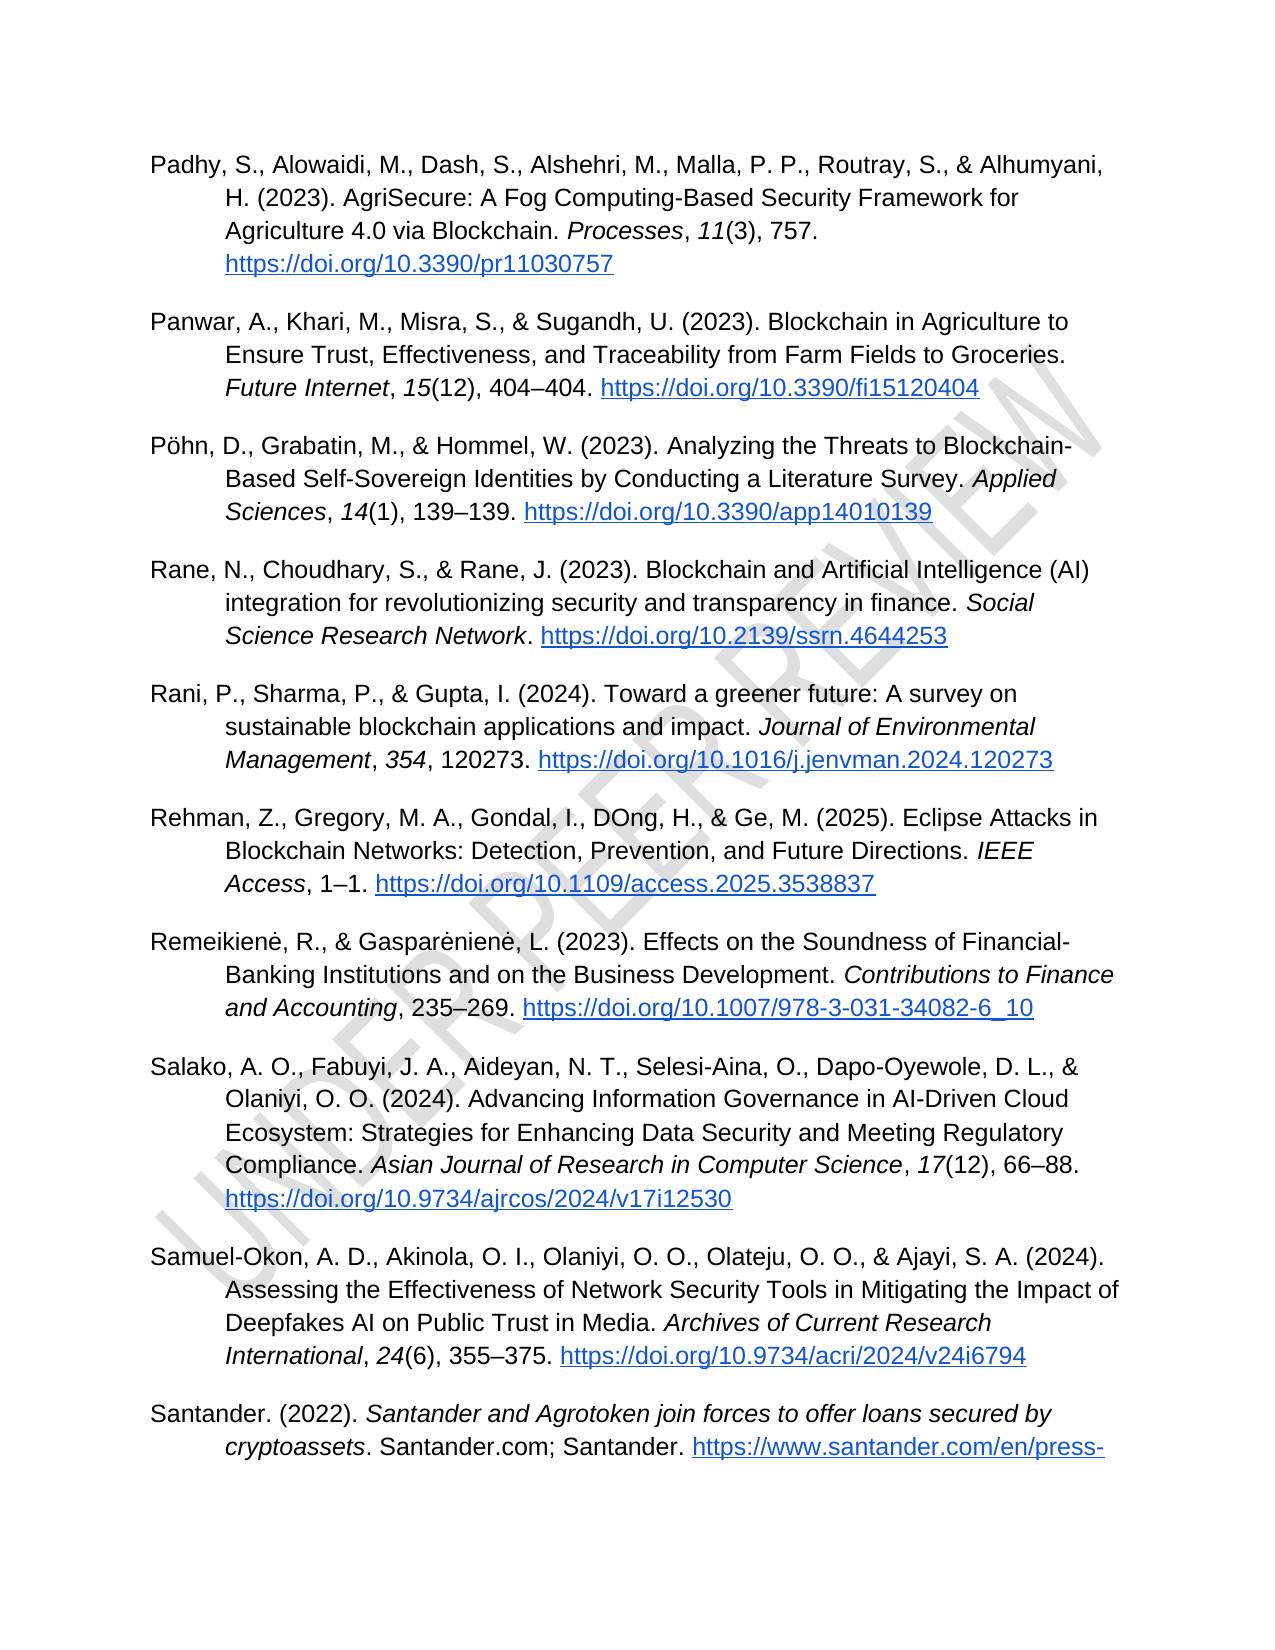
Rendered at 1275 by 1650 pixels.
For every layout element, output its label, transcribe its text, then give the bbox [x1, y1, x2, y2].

text Rehman, Z., Gregory, M. A., Gondal, I., DOng, H., & Ge, M. (2025). Eclipse Attacks in Blockchain Networks: Detection, Prevention, and Future Directions. IEEE Access, 1–1. https://doi.org/10.1109/access.2025.3538837 [150, 803, 1125, 898]
text Remeikienė, R., & Gasparėnienė, L. (2023). Effects on the Soundness of Financial-Banking Institutions and on the Business Development. Contributions to Finance and Accounting, 235–269. https://doi.org/10.1007/978-3-031-34082-6_10 [150, 927, 1125, 1022]
text Panwar, A., Khari, M., Misra, S., & Sugandh, U. (2023). Blockchain in Agriculture to Ensure Trust, Effectiveness, and Traceability from Farm Fields to Groceries. Future Internet, 15(12), 404–404. https://doi.org/10.3390/fi15120404 [150, 307, 1125, 402]
text Rani, P., Sharma, P., & Gupta, I. (2024). Toward a greener future: A survey on sustainable blockchain applications and impact. Journal of Environmental Management, 354, 120273. https://doi.org/10.1016/j.jenvman.2024.120273 [150, 679, 1125, 774]
text Padhy, S., Alowaidi, M., Dash, S., Alshehri, M., Malla, P. P., Routray, S., & Alhumyani, H. (2023). AgriSecure: A Fog Computing-Based Security Framework for Agriculture 4.0 via Blockchain. Processes, 11(3), 757. https://doi.org/10.3390/pr11030757 [150, 150, 1125, 278]
text Samuel-Okon, A. D., Akinola, O. I., Olaniyi, O. O., Olateju, O. O., & Ajayi, S. A. (2024). Assessing the Effectiveness of Network Security Tools in Mitigating the Impact of Deepfakes AI on Public Trust in Media. Archives of Current Research International, 24(6), 355–375. https://doi.org/10.9734/acri/2024/v24i6794 [150, 1242, 1125, 1369]
text Rane, N., Choudhary, S., & Rane, J. (2023). Blockchain and Artificial Intelligence (AI) integration for revolutionizing security and transparency in finance. Social Science Research Network. https://doi.org/10.2139/ssrn.4644253 [150, 555, 1125, 650]
text Pöhn, D., Grabatin, M., & Hommel, W. (2023). Analyzing the Threats to Blockchain-Based Self-Sovereign Identities by Conducting a Literature Survey. Applied Sciences, 14(1), 139–139. https://doi.org/10.3390/app14010139 [150, 431, 1125, 526]
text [150, 1399, 1125, 1460]
text Salako, A. O., Fabuyi, J. A., Aideyan, N. T., Selesi-Aina, O., Dapo-Oyewole, D. L., & Olaniyi, O. O. (2024). Advancing Information Governance in AI-Driven Cloud Ecosystem: Strategies for Enhancing Data Security and Meeting Regulatory Compliance. Asian Journal of Research in Computer Science, 17(12), 66–88. https://doi.org/10.9734/ajrcos/2024/v17i12530 [150, 1051, 1125, 1212]
